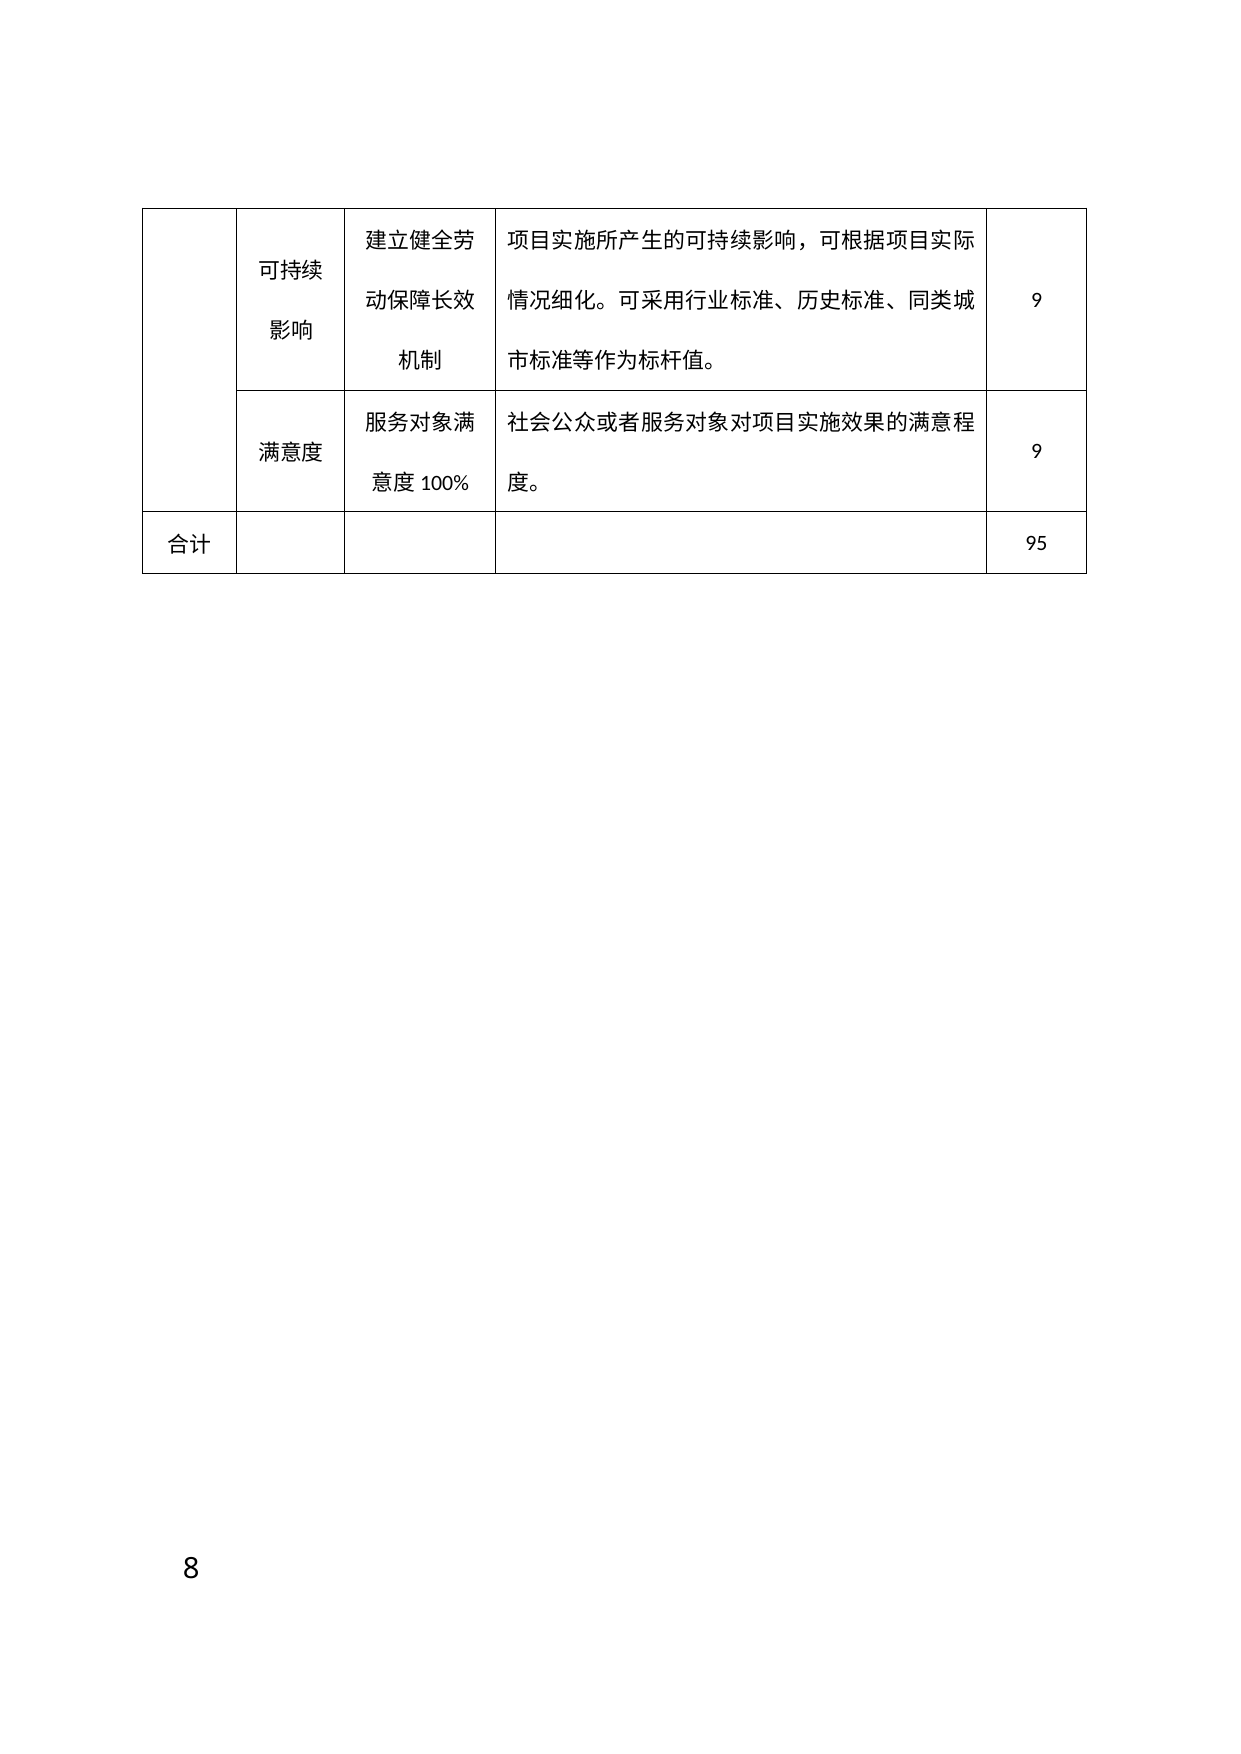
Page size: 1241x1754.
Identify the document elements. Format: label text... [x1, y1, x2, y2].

table_cell [345, 512, 495, 573]
table_cell 建立健全劳动保障长效机制 [345, 209, 495, 389]
table_cell 社会公众或者服务对象对项目实施效果的满意程度。 [496, 391, 986, 511]
table_cell [237, 512, 344, 573]
table_cell [496, 512, 986, 573]
table_cell 95 [987, 512, 1086, 573]
table_cell 项目实施所产生的可持续影响，可根据项目实际情况细化。可采用行业标准、历史标准、同类城市标准等作为标杆值。 [496, 209, 986, 389]
table_cell 9 [987, 391, 1086, 511]
table_cell 满意度 [237, 391, 344, 511]
table_cell 可持续影响 [237, 209, 344, 389]
table_cell 合计 [143, 512, 236, 573]
table_cell 服务对象满意度100% [345, 391, 495, 511]
table_cell 9 [987, 209, 1086, 389]
